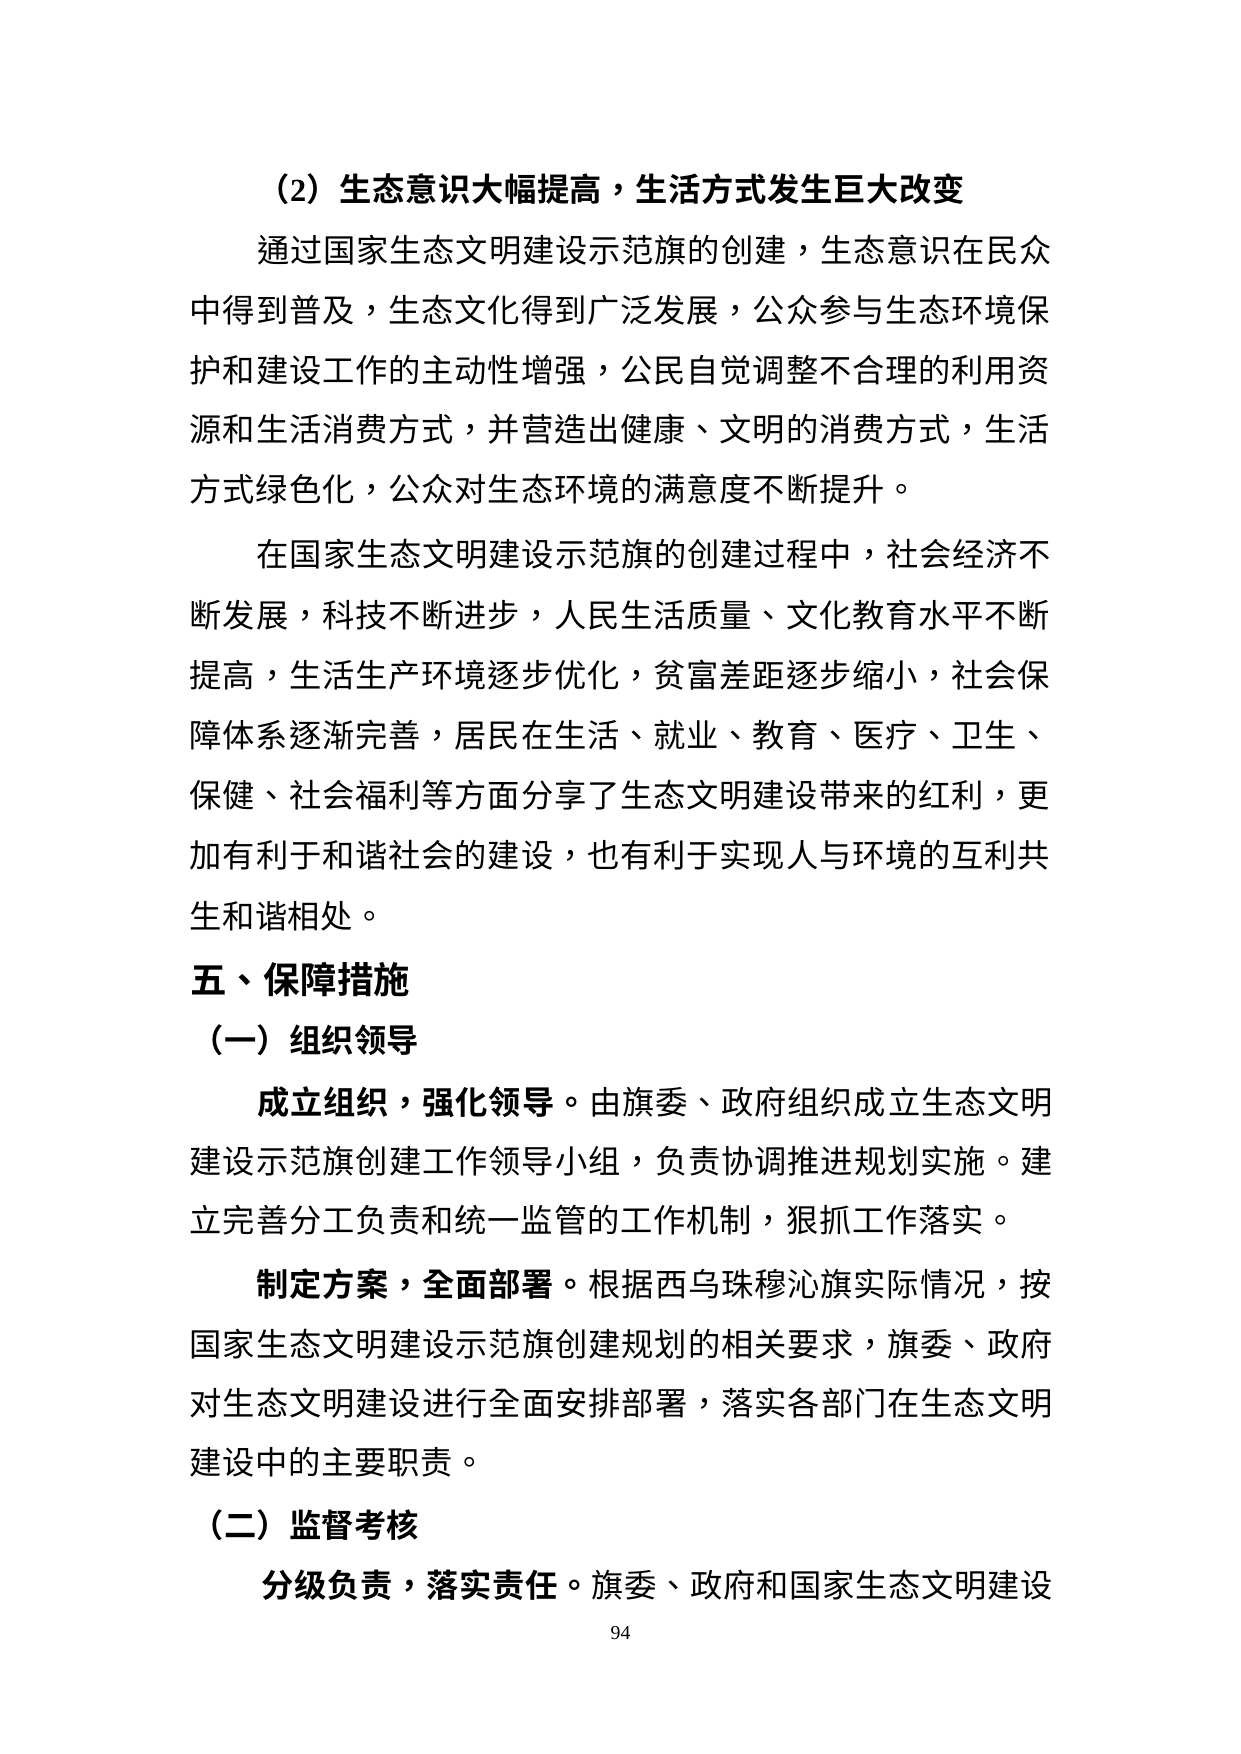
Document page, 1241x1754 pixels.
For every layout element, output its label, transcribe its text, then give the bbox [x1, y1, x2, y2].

text 分级负责，落实责任。旗委、政府和国家生态文明建设 [186, 1564, 1053, 1606]
text （2）生态意识大幅提高，生活方式发生巨大改变 [257, 168, 1054, 210]
text （一）组织领导 [191, 1019, 1054, 1061]
text 在国家生态文明建设示范旗的创建过程中，社会经济不 断发展，科技不断进步，人民生活质量、文化教育水平不断 提高，生活生产环境逐步优化，贫富差距逐步缩小，社会保 障体系逐渐完善，居民在生活、就业、教育、医疗、卫生、 保健、社会福利等方面分享了生态文明建设带来的红利，更 加有利于和谐社会的建设，也有利于实现人与环境的互利共 生和谐相处。 [189, 532, 1053, 937]
text （二）监督考核 [191, 1505, 1054, 1546]
text 成立组织，强化领导。由旗委、政府组织成立生态文明 建设示范旗创建工作领导小组，负责协调推进规划实施。建 立完善分工负责和统一监管的工作机制，狠抓工作落实。 [189, 1080, 1053, 1241]
text 五、保障措施 [190, 956, 1054, 1003]
text 制定方案，全面部署。根据西乌珠穆沁旗实际情况，按 国家生态文明建设示范旗创建规划的相关要求，旗委、政府 对生态文明建设进行全面安排部署，落实各部门在生态文明 建设中的主要职责。 [189, 1262, 1053, 1484]
text 通过国家生态文明建设示范旗的创建，生态意识在民众 中得到普及，生态文化得到广泛发展，公众参与生态环境保 护和建设工作的主动性增强，公民自觉调整不合理的利用资 源和生活消费方式，并营造出健康、文明的消费方式，生活 方式绿色化，公众对生态环境的满意度不断提升。 [189, 228, 1053, 511]
